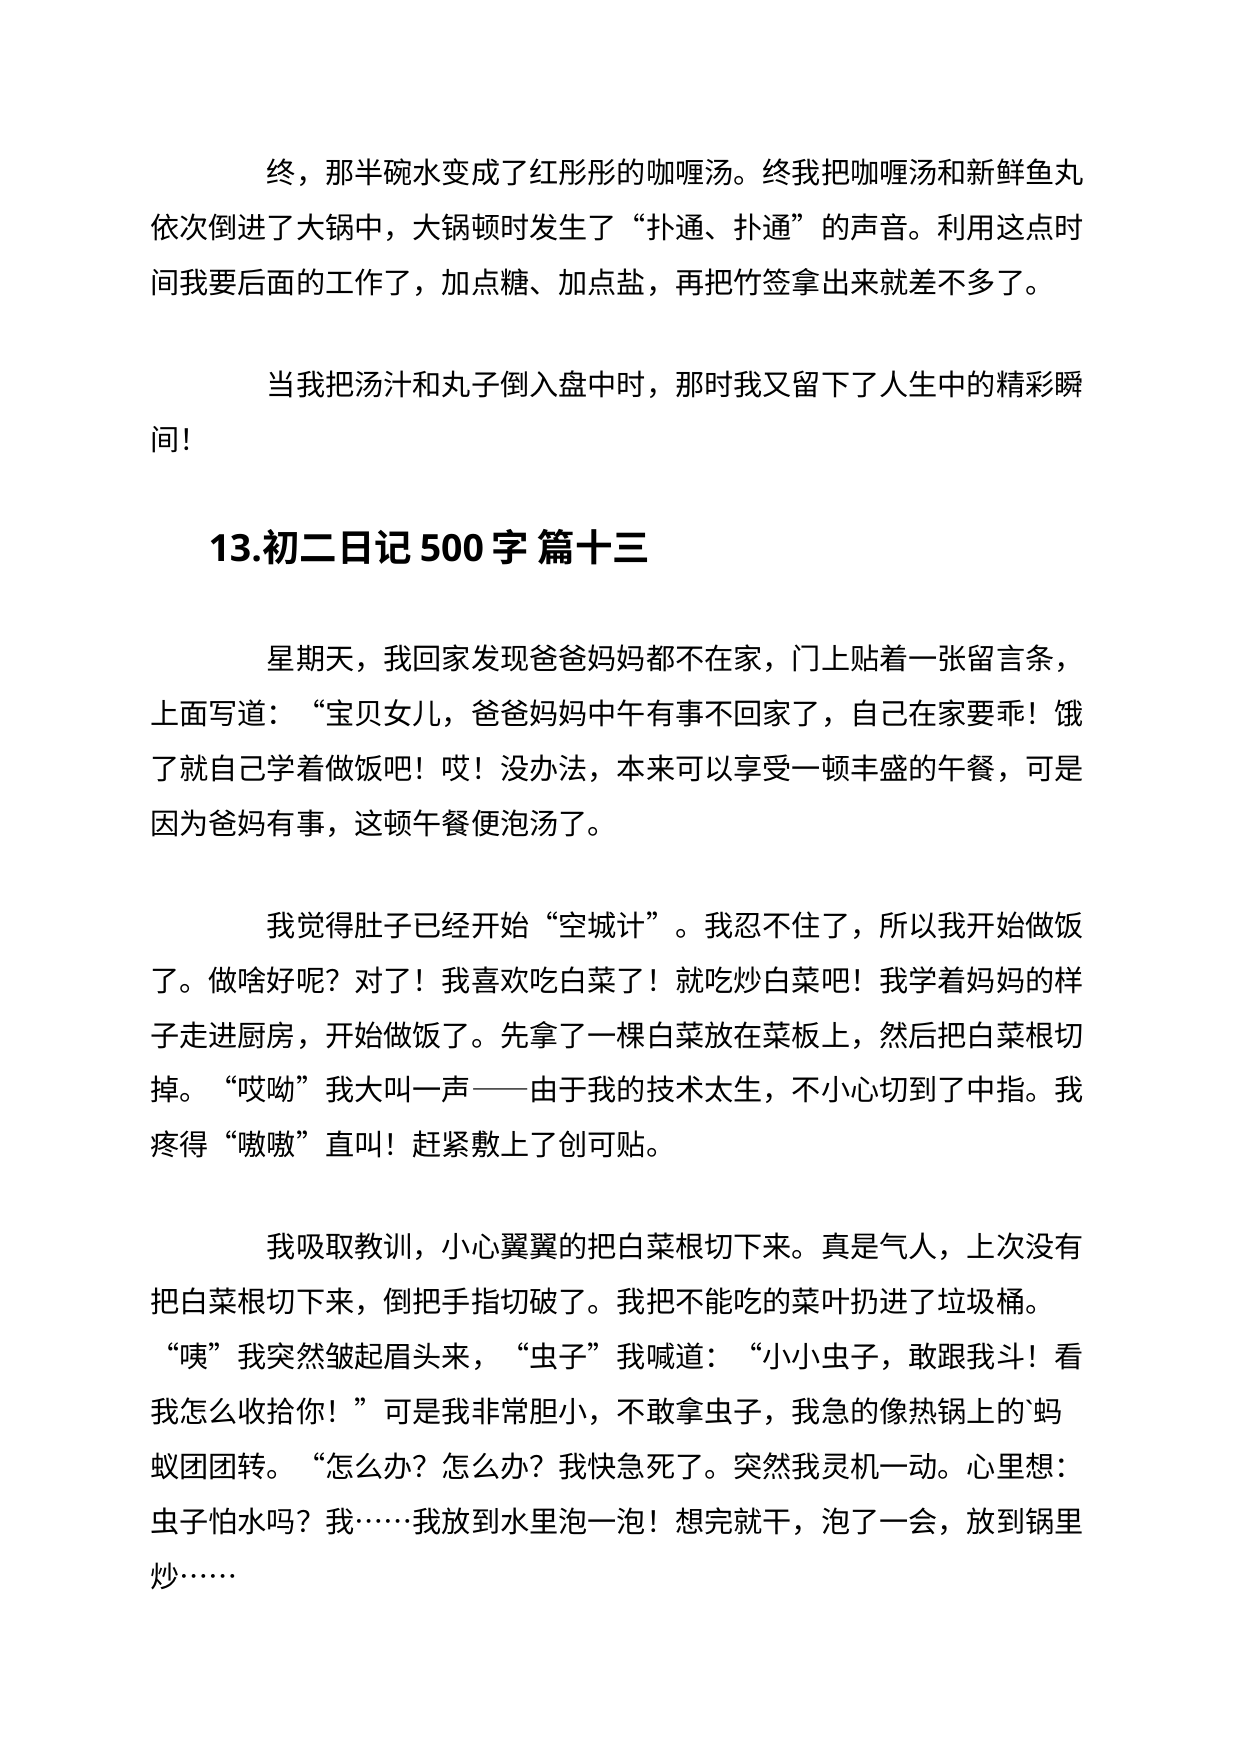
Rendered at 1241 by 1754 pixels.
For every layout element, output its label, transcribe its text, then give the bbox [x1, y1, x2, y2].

text 13.初二日记500字 篇十三 [150, 518, 1090, 573]
text 我吸取教训，小心翼翼的把白菜根切下来。真是气人，上次没有把白菜根切下来，倒把手指切破了。我把不能吃的菜叶扔进了垃圾桶。“咦”我突然皱起眉头来，“虫子”我喊道：“小小虫子，敢跟我斗！看我怎么收拾你！”可是我非常胆小，不敢拿虫子，我急的像热锅上的`蚂蚁团团转。“怎么办？怎么办？我快急死了。突然我灵机一动。心里想：虫子怕水吗？我……我放到水里泡一泡！想完就干，泡了一会，放到锅里炒…… [150, 1224, 1090, 1595]
text 当我把汤汁和丸子倒入盘中时，那时我又留下了人生中的精彩瞬间！ [150, 362, 1090, 459]
text 我觉得肚子已经开始“空城计”。我忍不住了，所以我开始做饭了。做啥好呢？对了！我喜欢吃白菜了！就吃炒白菜吧！我学着妈妈的样子走进厨房，开始做饭了。先拿了一棵白菜放在菜板上，然后把白菜根切掉。“哎呦”我大叫一声——由于我的技术太生，不小心切到了中指。我疼得“嗷嗷”直叫！赶紧敷上了创可贴。 [150, 902, 1090, 1164]
text 星期天，我回家发现爸爸妈妈都不在家，门上贴着一张留言条，上面写道：“宝贝女儿，爸爸妈妈中午有事不回家了，自己在家要乖！饿了就自己学着做饭吧！哎！没办法，本来可以享受一顿丰盛的午餐，可是因为爸妈有事，这顿午餐便泡汤了。 [150, 636, 1090, 843]
text 终，那半碗水变成了红彤彤的咖喱汤。终我把咖喱汤和新鲜鱼丸依次倒进了大锅中，大锅顿时发生了“扑通、扑通”的声音。利用这点时间我要后面的工作了，加点糖、加点盐，再把竹签拿出来就差不多了。 [150, 150, 1090, 302]
